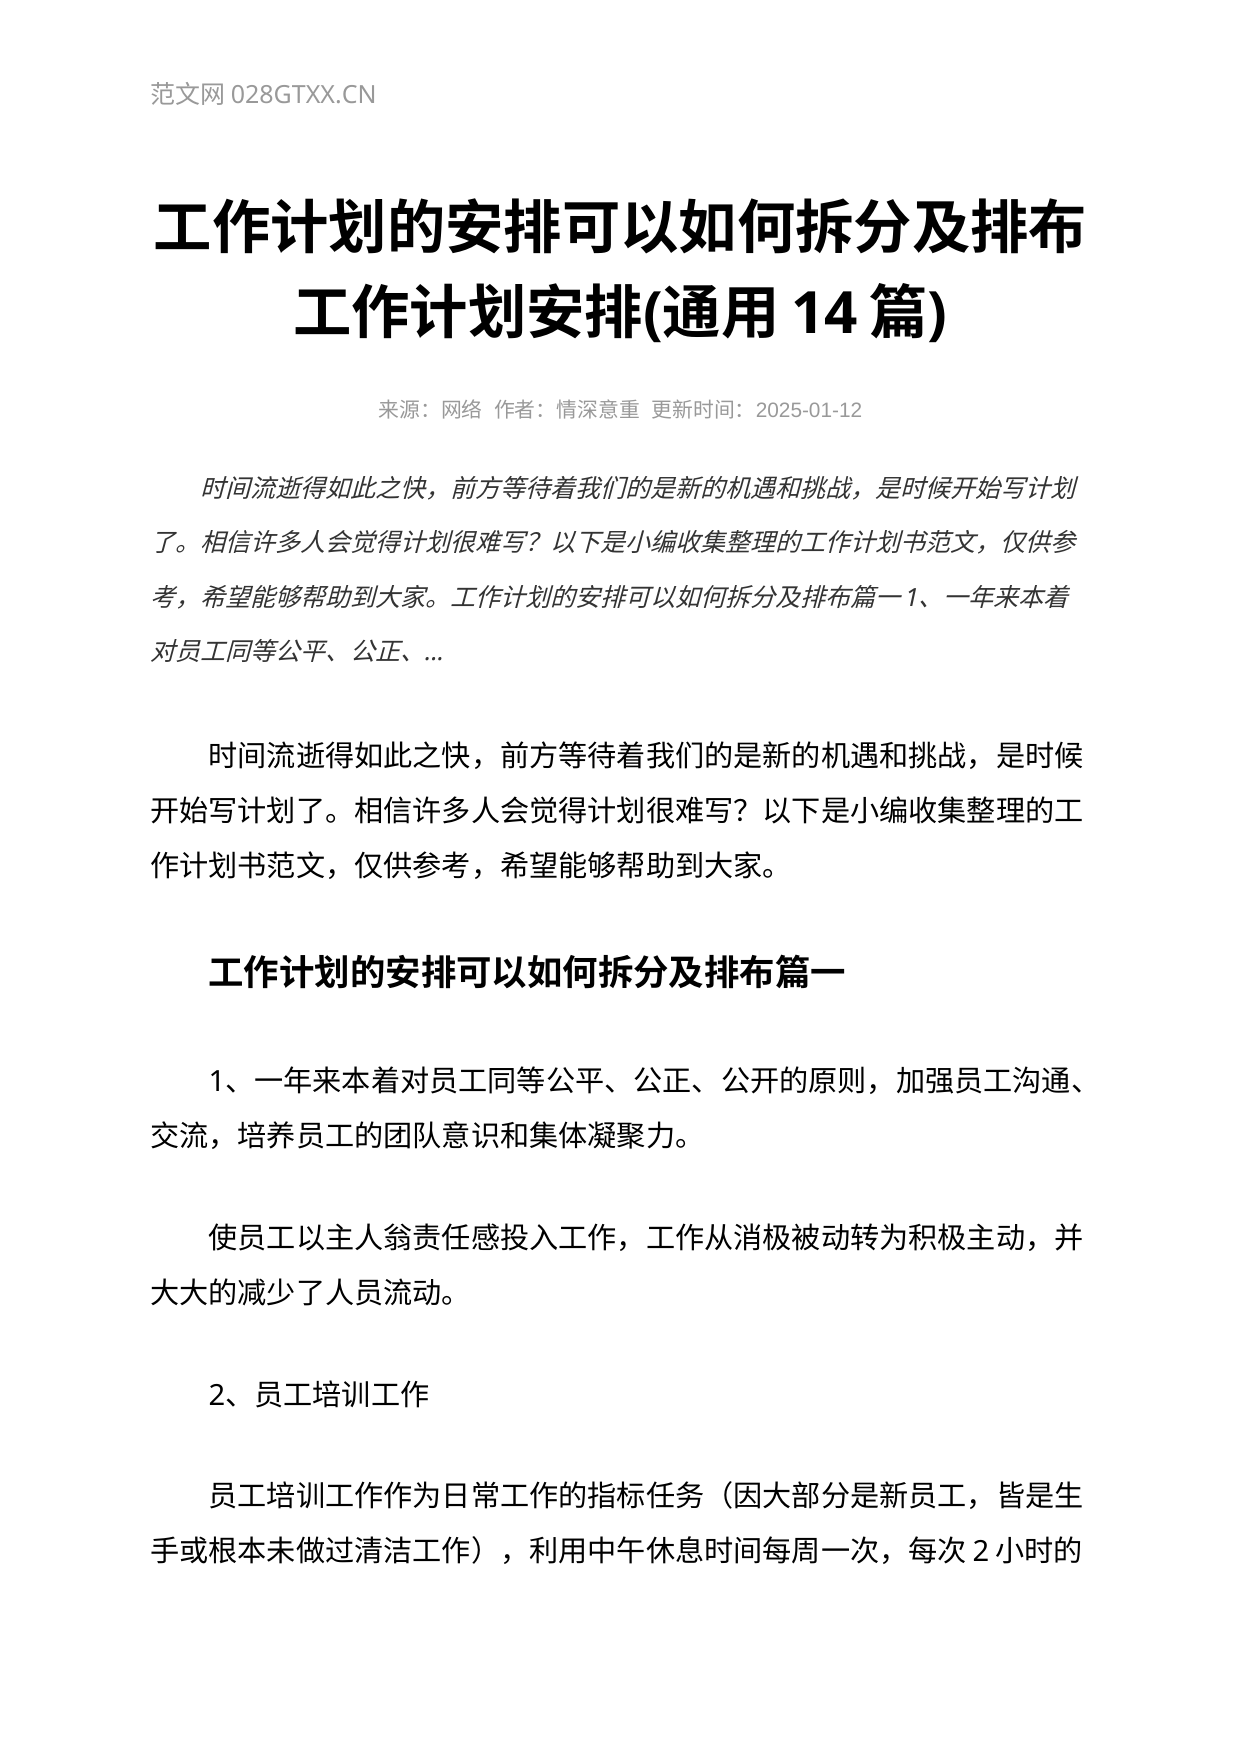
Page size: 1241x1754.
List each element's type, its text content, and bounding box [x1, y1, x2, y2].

text 来源：网络 作者：情深意重 更新时间：2025-01-12 [150, 397, 1090, 421]
text 2、员工培训工作 [150, 1371, 1090, 1413]
subtitle 工作计划的安排可以如何拆分及排布 工作计划安排(通用14篇) [150, 181, 1090, 351]
text 时间流逝得如此之快，前方等待着我们的是新的机遇和挑战，是时候开始写计划了。相信许多人会觉得计划很难写？以下是小编收集整理的工作计划书范文，仅供参考，希望能够帮助到大家。工作计划的安排可以如何拆分及排布篇一1、一年来本着对员工同等公平、公正、... [150, 468, 1090, 668]
text 时间流逝得如此之快，前方等待着我们的是新的机遇和挑战，是时候开始写计划了。相信许多人会觉得计划很难写？以下是小编收集整理的工作计划书范文，仅供参考，希望能够帮助到大家。 [150, 733, 1090, 885]
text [150, 1473, 1090, 1570]
text 使员工以主人翁责任感投入工作，工作从消极被动转为积极主动，并大大的减少了人员流动。 [150, 1214, 1090, 1312]
text 1、一年来本着对员工同等公平、公正、公开的原则，加强员工沟通、交流，培养员工的团队意识和集体凝聚力。 [150, 1058, 1090, 1155]
text 工作计划的安排可以如何拆分及排布篇一 [150, 944, 1090, 995]
